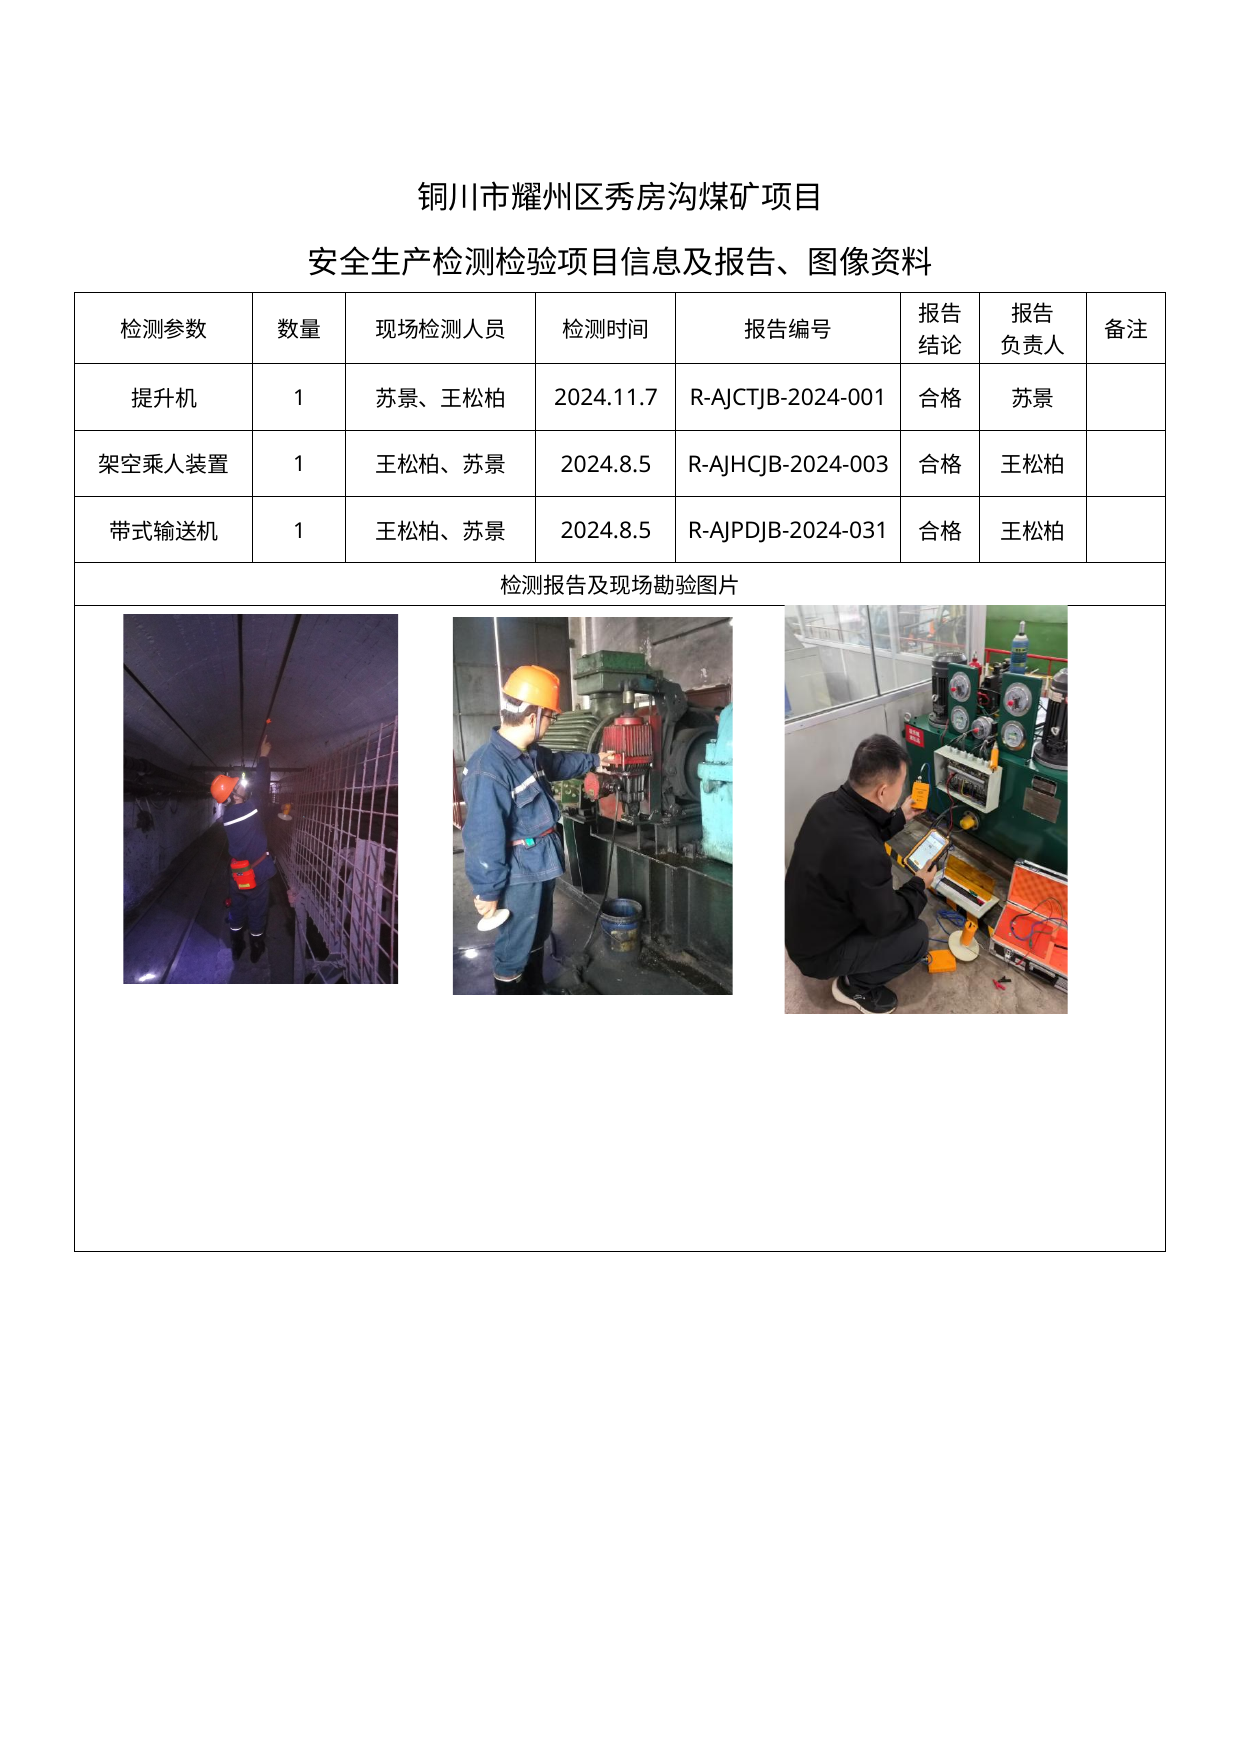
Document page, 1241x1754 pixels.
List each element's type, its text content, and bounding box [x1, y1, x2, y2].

table_cell 王松柏 [980, 431, 1086, 496]
table_cell [1087, 364, 1165, 429]
table_cell R-AJCTJB-2024-001 [676, 364, 900, 429]
table_cell 1 [253, 431, 345, 496]
table_header 数量 [253, 293, 345, 363]
table_cell 苏景、王松柏 [346, 364, 535, 429]
table_cell 2024.8.5 [536, 497, 675, 562]
picture [451, 617, 733, 993]
table_cell R-AJHCJB-2024-003 [676, 431, 900, 496]
table_cell 王松柏、苏景 [346, 431, 535, 496]
table_header 报告 负责人 [980, 293, 1086, 363]
table_cell [1087, 431, 1165, 496]
text 安全生产检测检验项目信息及报告、图像资料 [118, 227, 1122, 292]
table_header 备注 [1087, 293, 1165, 363]
table_header 检测时间 [536, 293, 675, 363]
table_cell [75, 606, 1165, 1251]
table_header 报告编号 [676, 293, 900, 363]
table_cell 架空乘人装置 [75, 431, 252, 496]
table_cell 1 [253, 364, 345, 429]
table_cell 带式输送机 [75, 497, 252, 562]
table_cell 王松柏 [980, 497, 1086, 562]
table_cell [1087, 497, 1165, 562]
table_cell R-AJPDJB-2024-031 [676, 497, 900, 562]
table_cell 合格 [901, 364, 979, 429]
text 铜川市耀州区秀房沟煤矿项目 [118, 162, 1122, 227]
table_header 现场检测人员 [346, 293, 535, 363]
table_header 报告结论 [901, 293, 979, 363]
table_cell 苏景 [980, 364, 1086, 429]
table_cell 合格 [901, 497, 979, 562]
table_header 检测参数 [75, 293, 252, 363]
table_cell 提升机 [75, 364, 252, 429]
picture [783, 605, 1068, 1011]
table_cell 1 [253, 497, 345, 562]
table_cell 2024.11.7 [536, 364, 675, 429]
picture [123, 614, 399, 984]
table_cell 2024.8.5 [536, 431, 675, 496]
table_cell 检测报告及现场勘验图片 [75, 563, 1165, 605]
table_cell 王松柏、苏景 [346, 497, 535, 562]
table_cell 合格 [901, 431, 979, 496]
